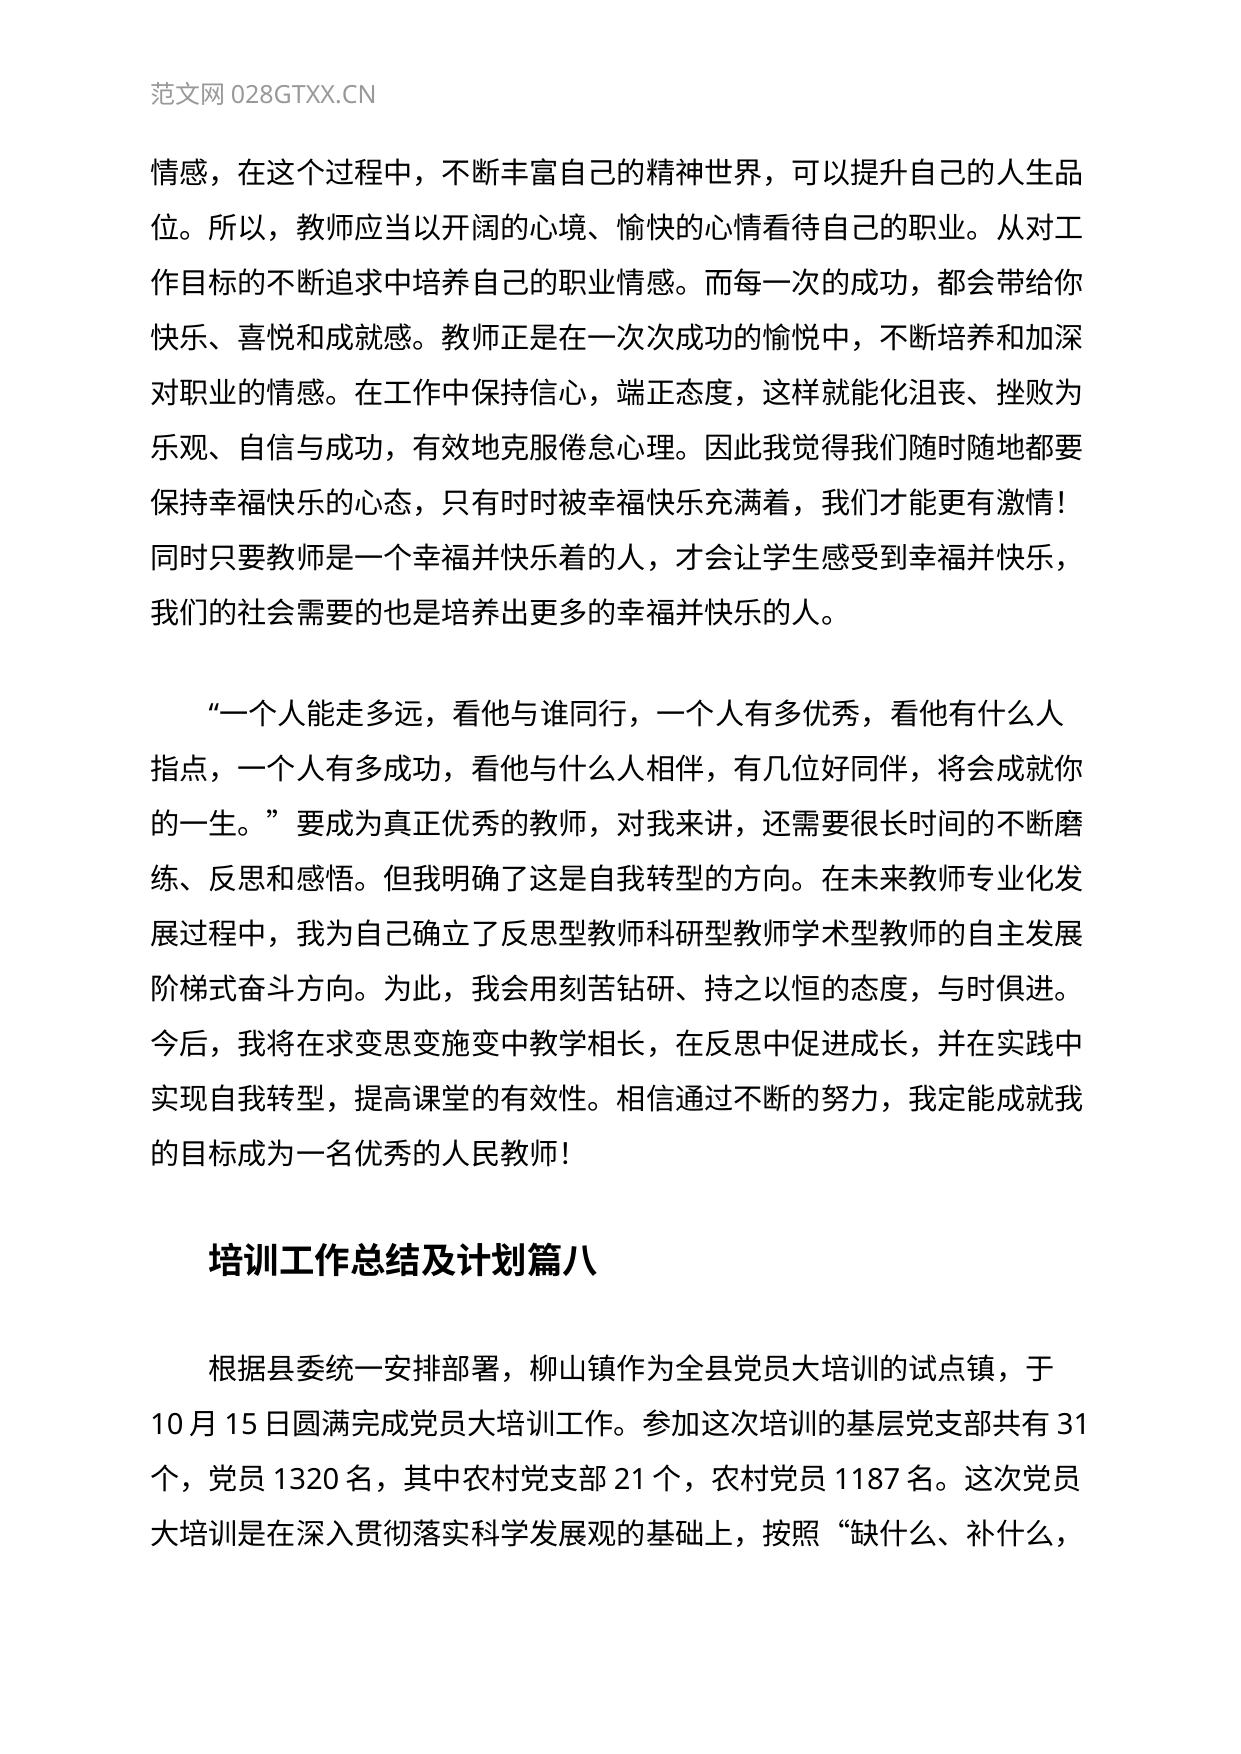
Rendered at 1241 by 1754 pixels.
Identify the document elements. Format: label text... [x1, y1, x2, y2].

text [150, 150, 1090, 631]
text “一个人能走多远，看他与谁同行，一个人有多优秀，看他有什么人指点，一个人有多成功，看他与什么人相伴，有几位好同伴，将会成就你的一生。”要成为真正优秀的教师，对我来讲，还需要很长时间的不断磨练、反思和感悟。但我明确了这是自我转型的方向。在未来教师专业化发展过程中，我为自己确立了反思型教师科研型教师学术型教师的自主发展阶梯式奋斗方向。为此，我会用刻苦钻研、持之以恒的态度，与时俱进。今后，我将在求变思变施变中教学相长，在反思中促进成长，并在实践中实现自我转型，提高课堂的有效性。相信通过不断的努力，我定能成就我的目标成为一名优秀的人民教师！ [150, 691, 1090, 1172]
text 培训工作总结及计划篇八 [150, 1232, 1090, 1283]
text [150, 1345, 1090, 1553]
